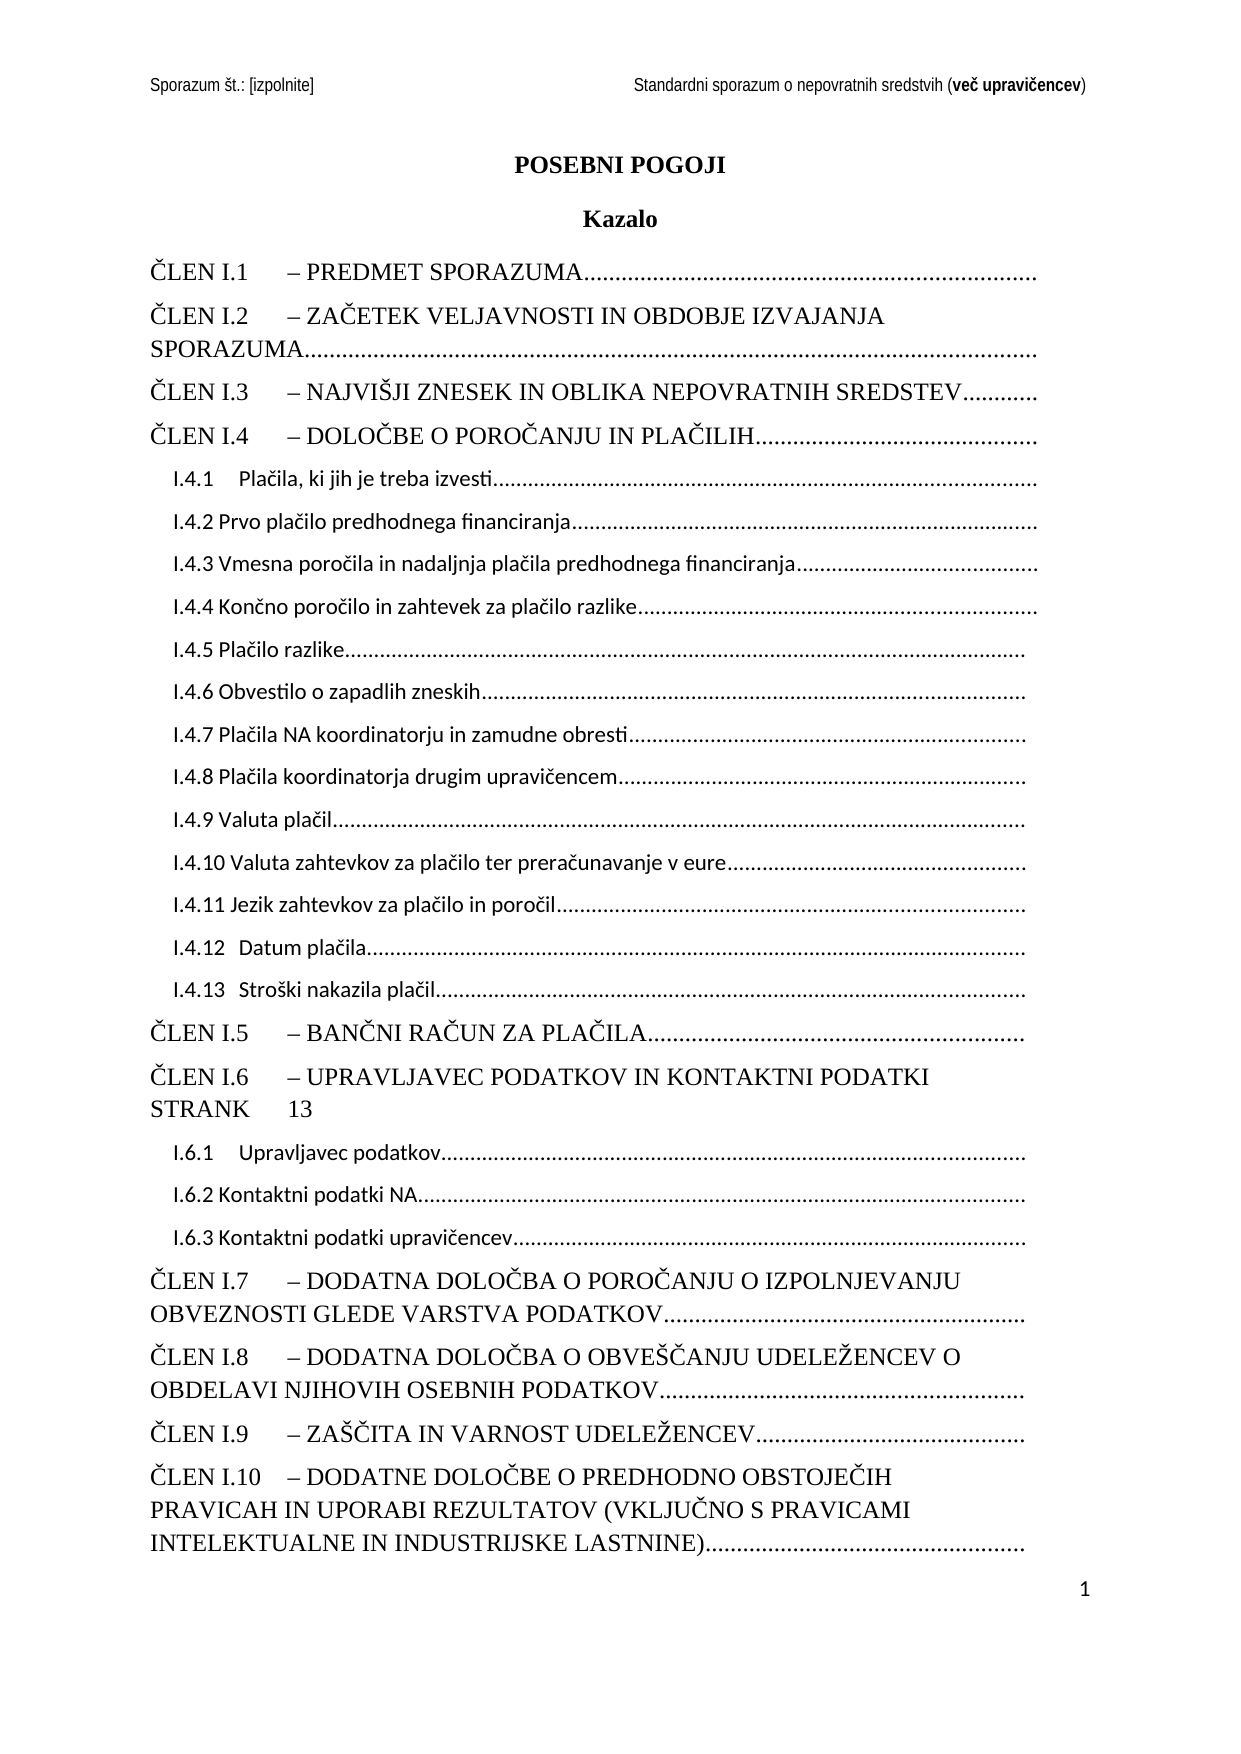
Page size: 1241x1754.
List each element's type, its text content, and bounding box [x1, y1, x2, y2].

text POSEBNI POGOJI [150, 150, 1090, 179]
